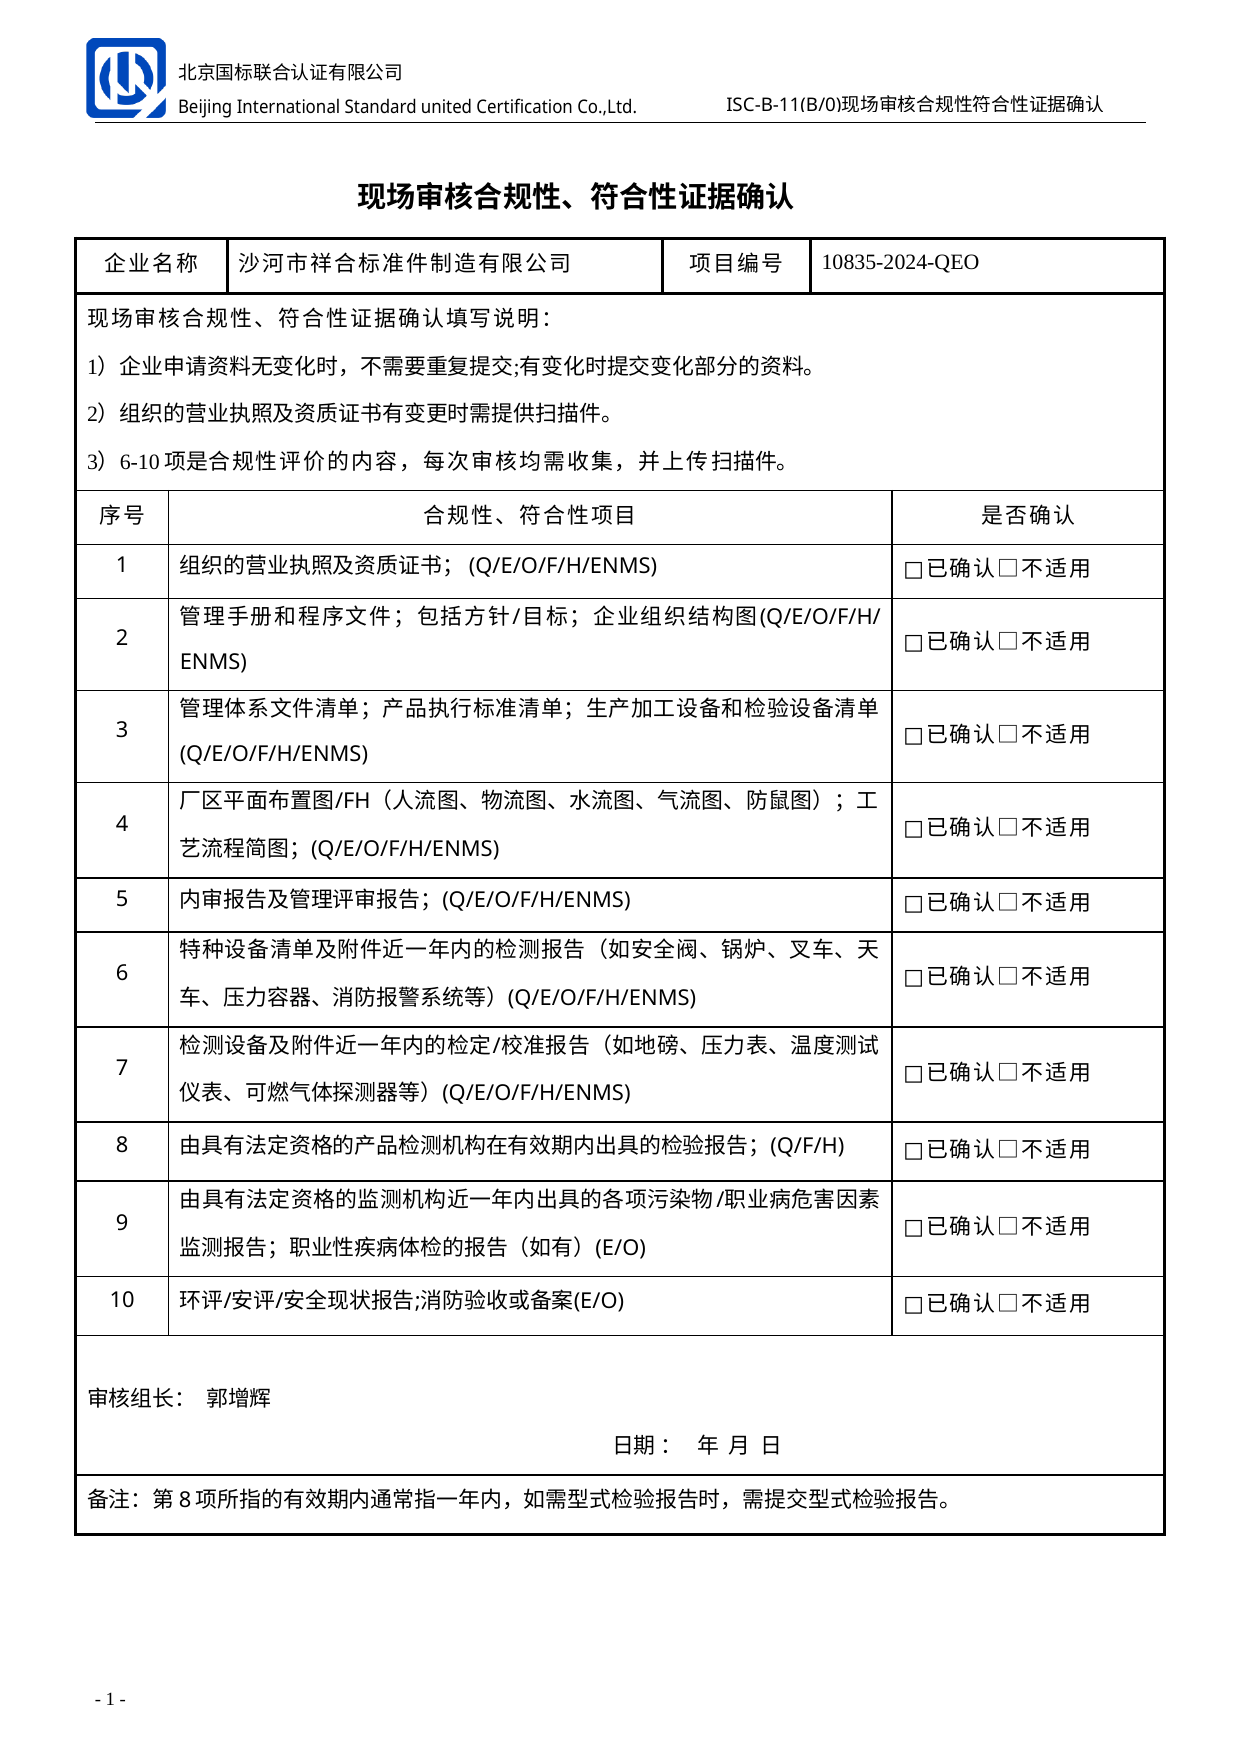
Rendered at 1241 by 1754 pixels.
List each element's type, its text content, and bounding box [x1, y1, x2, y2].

table_cell □已确认□不适用 [893, 691, 1163, 782]
table_cell 管理体系文件清单；产品执行标准清单；生产加工设备和检验设备清单(Q/E/O/F/H/ENMS) [169, 691, 891, 782]
table_cell 8 [77, 1123, 168, 1180]
table_cell 组织的营业执照及资质证书； (Q/E/O/F/H/ENMS) [169, 545, 891, 597]
table_cell 合规性、符合性项目 [169, 491, 891, 543]
table_header 企业名称 [77, 240, 226, 292]
table_cell 6 [77, 933, 168, 1026]
table_cell 审核组长： 郭增辉 日期 ： 年 月 日 [77, 1336, 1163, 1474]
table_cell 4 [77, 783, 168, 877]
table_cell 检测设备及附件近一年内的检定/校准报告（如地磅、压力表、温度测试仪表、可燃气体探测器等）(Q/E/O/F/H/ENMS) [169, 1028, 891, 1121]
table_cell □已确认□不适用 [893, 1182, 1163, 1276]
table_header 沙河市祥合标准件制造有限公司 [229, 240, 661, 292]
table_cell □已确认□不适用 [893, 933, 1163, 1026]
table_cell 由具有法定资格的监测机构近一年内出具的各项污染物/职业病危害因素监测报告；职业性疾病体检的报告（如有）(E/O) [169, 1182, 891, 1276]
picture [86, 38, 166, 118]
table_cell 10 [77, 1277, 168, 1334]
table_cell 厂区平面布置图/FH（人流图、物流图、水流图、气流图、防鼠图）；工艺流程简图；(Q/E/O/F/H/ENMS) [169, 783, 891, 877]
table_cell 7 [77, 1028, 168, 1121]
table_cell 内审报告及管理评审报告；(Q/E/O/F/H/ENMS) [169, 879, 891, 931]
table_header 10835-2024-QEO [812, 240, 1163, 292]
table_cell □已确认□不适用 [893, 783, 1163, 877]
table_cell □已确认□不适用 [893, 1028, 1163, 1121]
table_cell □已确认□不适用 [893, 545, 1163, 597]
table_cell 2 [77, 599, 168, 690]
table_cell 5 [77, 879, 168, 931]
table_cell 是否确认 [893, 491, 1163, 543]
table_cell 现场审核合规性、符合性证据确认填写说明： 1）企业申请资料无变化时，不需要重复提交;有变化时提交变化部分的资料。 2）组织的营业执照及资质证书有变更时需提供扫描件。 3）6-10项是合规性评价的内容，每次审核均需收集，并上传扫描件。 [77, 295, 1163, 490]
table_cell 备注：第8项所指的有效期内通常指一年内，如需型式检验报告时，需提交型式检验报告。 [77, 1476, 1163, 1533]
table_cell 管理手册和程序文件；包括方针/目标；企业组织结构图(Q/E/O/F/H/ENMS) [169, 599, 891, 690]
text 现场审核合规性、符合性证据确认 [94, 173, 1146, 216]
table_cell □已确认□不适用 [893, 599, 1163, 690]
table_cell 3 [77, 691, 168, 782]
table_cell 1 [77, 545, 168, 597]
table_cell 由具有法定资格的产品检测机构在有效期内出具的检验报告；(Q/F/H) [169, 1123, 891, 1180]
table_header 项目编号 [664, 240, 809, 292]
table_cell □已确认□不适用 [893, 1277, 1163, 1334]
table_cell 环评/安评/安全现状报告;消防验收或备案(E/O) [169, 1277, 891, 1334]
table_cell 特种设备清单及附件近一年内的检测报告（如安全阀、锅炉、叉车、天车、压力容器、消防报警系统等）(Q/E/O/F/H/ENMS) [169, 933, 891, 1026]
table_cell □已确认□不适用 [893, 879, 1163, 931]
table_cell □已确认□不适用 [893, 1123, 1163, 1180]
table_cell 序号 [77, 491, 168, 543]
table_cell 9 [77, 1182, 168, 1276]
